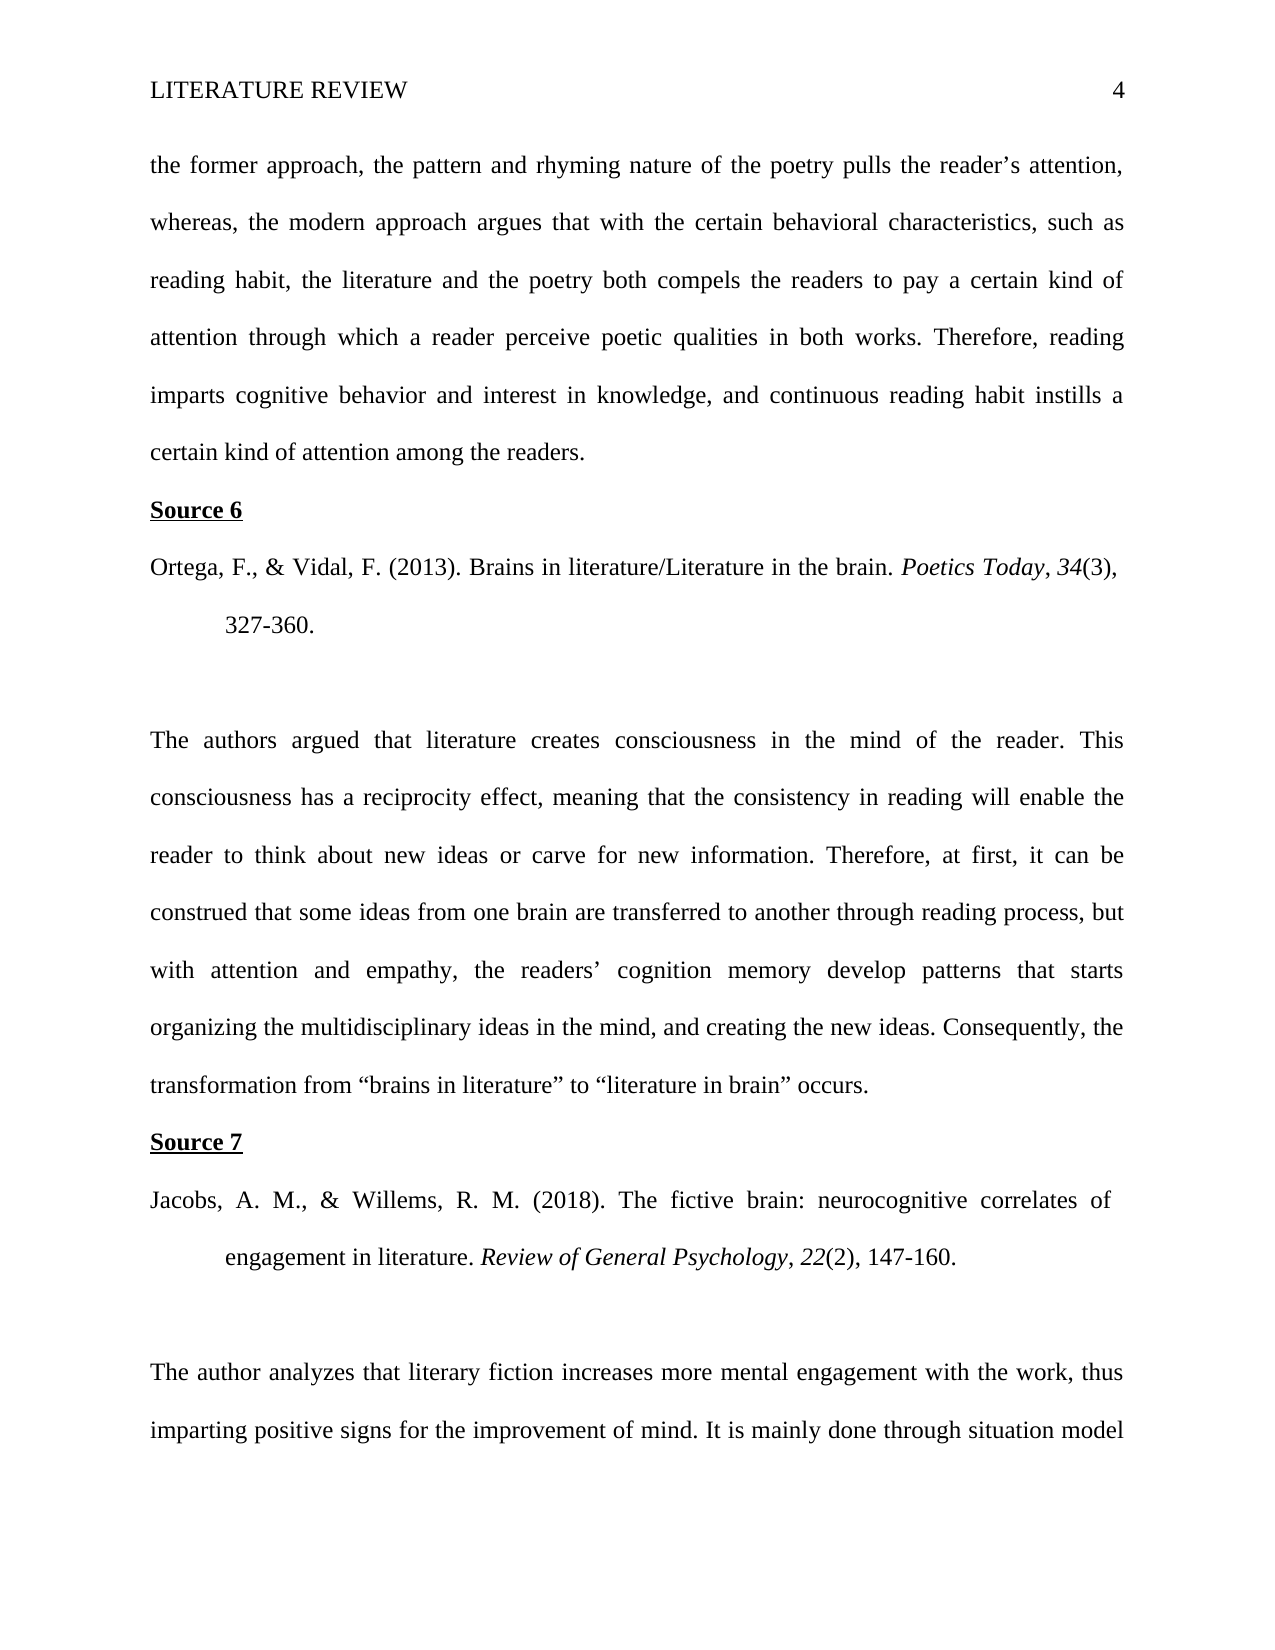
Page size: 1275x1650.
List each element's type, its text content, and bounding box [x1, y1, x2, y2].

text Ortega, F., & Vidal, F. (2013). Brains in literature/Literature in the brain. Poetics Today, 34(3), 327-360. [150, 552, 1125, 639]
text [150, 150, 1125, 466]
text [150, 1357, 1125, 1444]
text Source 6 [150, 495, 1125, 524]
text Jacobs, A. M., & Willems, R. M. (2018). The fictive brain: neurocognitive correlates of engagement in literature. Review of General Psychology, 22(2), 147-160. [150, 1185, 1125, 1271]
text The authors argued that literature creates consciousness in the mind of the reader. This consciousness has a reciprocity effect, meaning that the consistency in reading will enable the reader to think about new ideas or carve for new information. Therefore, at first, it can be construed that some ideas from one brain are transferred to another through reading process, but with attention and empathy, the readers’ cognition memory develop patterns that starts organizing the multidisciplinary ideas in the mind, and creating the new ideas. Consequently, the transformation from “brains in literature” to “literature in brain” occurs. [150, 725, 1125, 1099]
text Source 7 [150, 1127, 1125, 1156]
